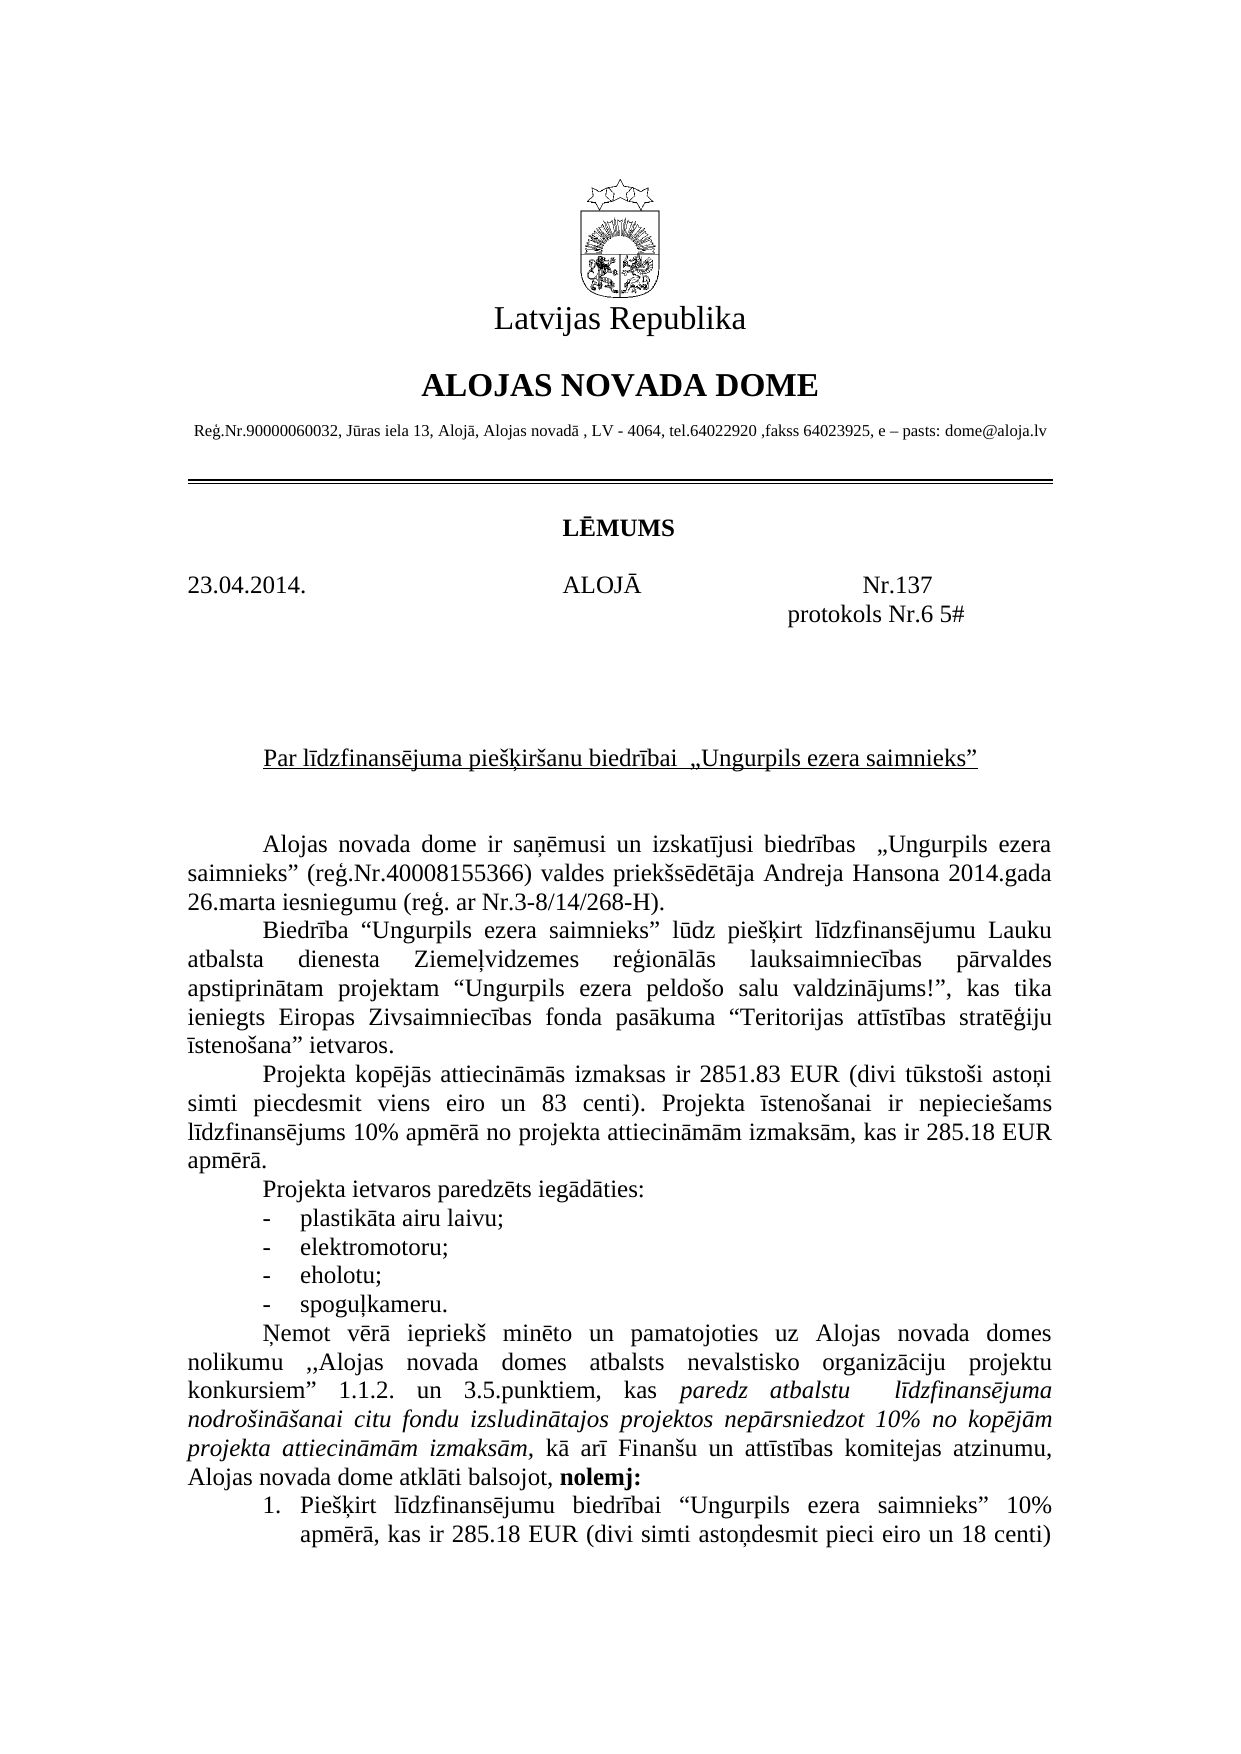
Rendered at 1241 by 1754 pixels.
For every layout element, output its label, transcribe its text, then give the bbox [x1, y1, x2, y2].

text Alojas novada dome ir saņēmusi un izskatījusi biedrības „Ungurpils ezera saimnieks” (reģ.Nr.40008155366) valdes priekšsēdētāja Andreja Hansona 2014.gada 26.marta iesniegumu (reģ. ar Nr.3-8/14/268-H). [187, 829, 1053, 915]
list plastikāta airu laivu; [262, 1203, 1053, 1232]
list spoguļkameru. [262, 1289, 1053, 1318]
text Reģ.Nr.90000060032, Jūras iela 13, Alojā, Alojas novadā , LV - 4064, tel.64022920 ,fakss 64023925, e – pasts: dome@aloja.lv [187, 421, 1053, 484]
text 23.04.2014. ALOJĀ Nr.137 [187, 570, 1053, 599]
text Projekta kopējās attiecināmās izmaksas ir 2851.83 EUR (divi tūkstoši astoņi simti piecdesmit viens eiro un 83 centi). Projekta īstenošanai ir nepieciešams līdzfinansējums 10% apmērā no projekta attiecināmām izmaksām, kas ir 285.18 EUR apmērā. [187, 1059, 1053, 1174]
picture [579, 178, 661, 299]
text Ņemot vērā iepriekš minēto un pamatojoties uz Alojas novada domes nolikumu ,,Alojas novada domes atbalsts nevalstisko organizāciju projektu konkursiem” 1.1.2. un 3.5.punktiem, kas paredz atbalstu līdzfinansējuma nodrošināšanai citu fondu izsludinātajos projektos nepārsniedzot 10% no kopējām projekta attiecināmām izmaksām, kā arī Finanšu un attīstības komitejas atzinumu, Alojas novada dome atklāti balsojot, nolemj: [187, 1318, 1053, 1490]
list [262, 1490, 1053, 1548]
text Latvijas Republika [187, 298, 1053, 337]
text Projekta ietvaros paredzēts iegādāties: [187, 1174, 1053, 1203]
text Biedrība “Ungurpils ezera saimnieks” lūdz piešķirt līdzfinansējumu Lauku atbalsta dienesta Ziemeļvidzemes reģionālās lauksaimniecības pārvaldes apstiprinātam projektam “Ungurpils ezera peldošo salu valdzinājums!”, kas tika ieniegts Eiropas Zivsaimniecības fonda pasākuma “Teritorijas attīstības stratēģiju īstenošana” ietvaros. [187, 915, 1053, 1059]
text ALOJAS NOVADA DOME [187, 366, 1053, 404]
list elektromotoru; [262, 1232, 1053, 1260]
list eholotu; [262, 1260, 1053, 1289]
text Par līdzfinansējuma piešķiršanu biedrībai „Ungurpils ezera saimnieks” [187, 743, 1053, 772]
text protokols Nr.6 5# [712, 599, 1053, 628]
